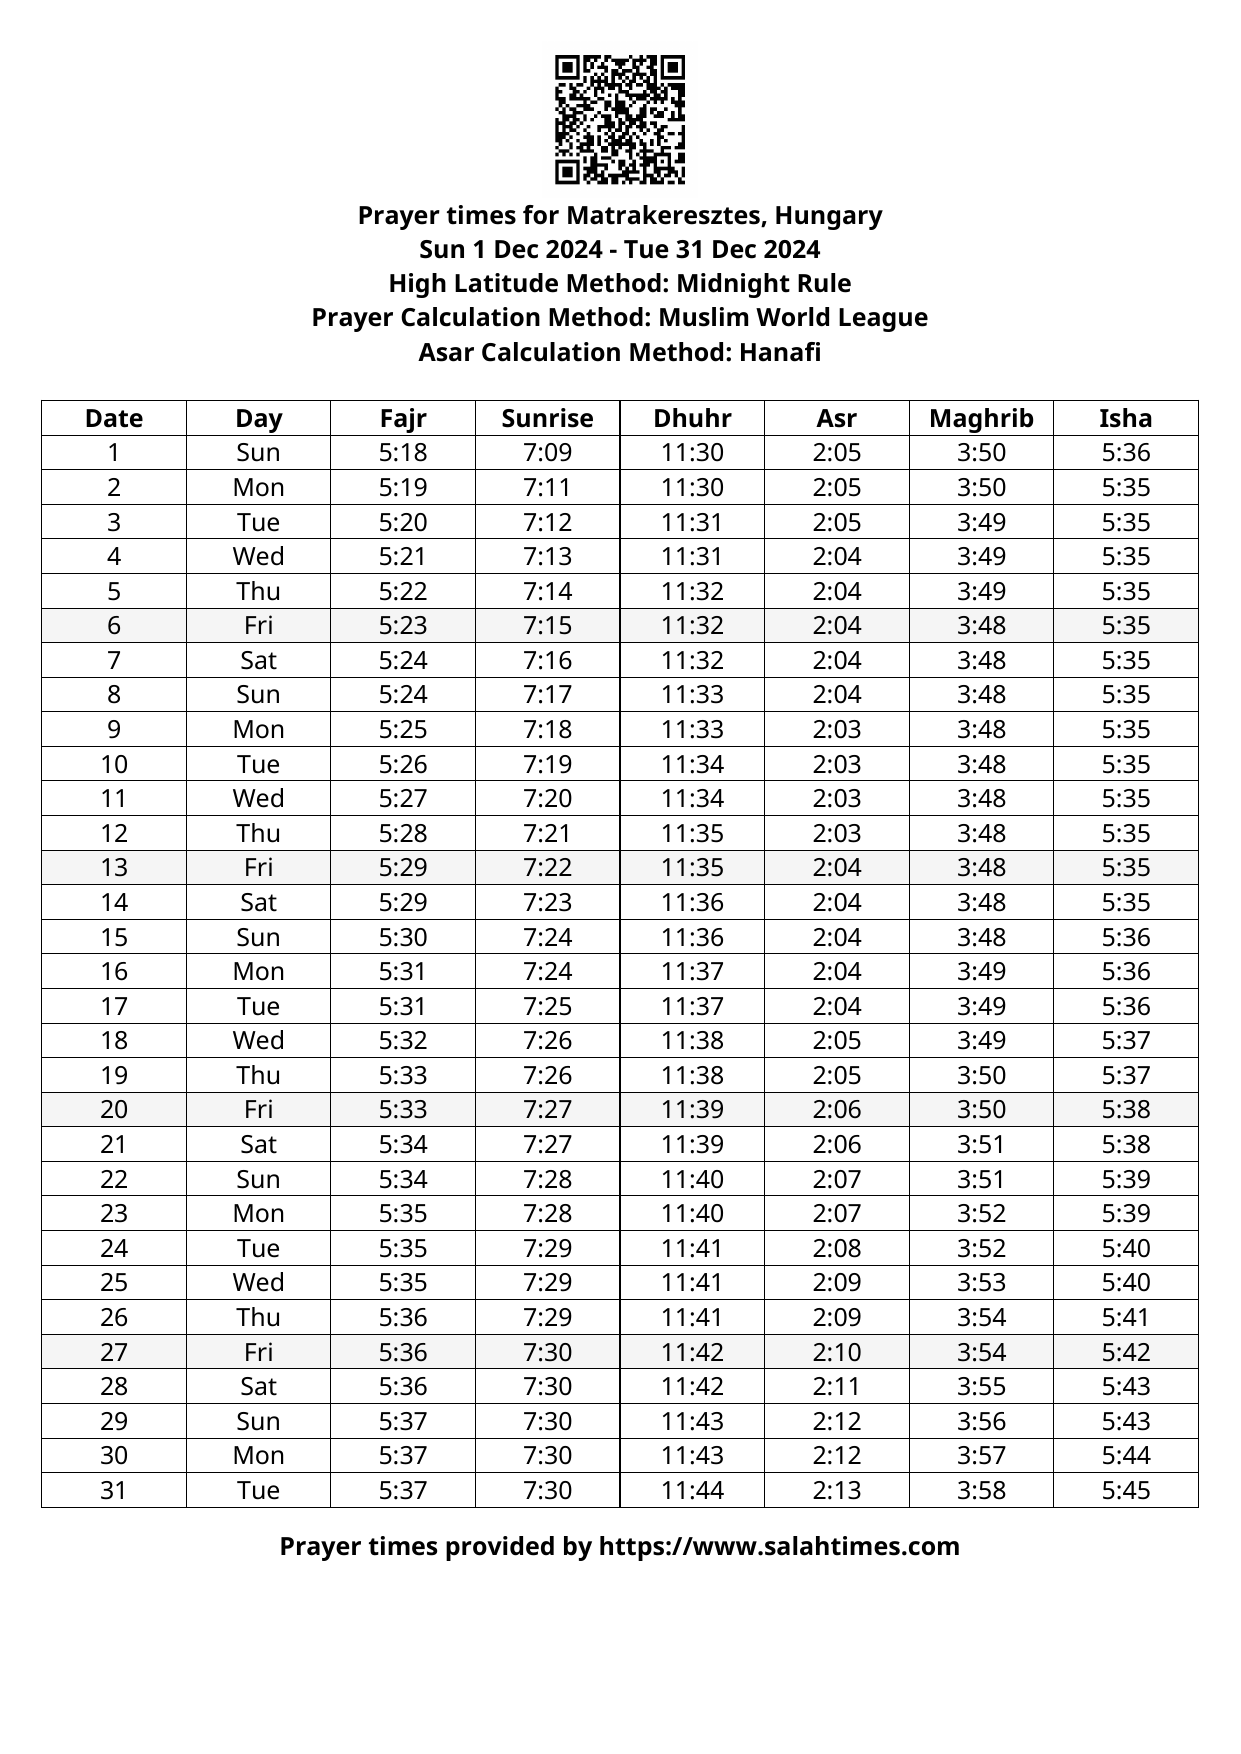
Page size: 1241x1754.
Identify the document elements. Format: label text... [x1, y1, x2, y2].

table_cell 3:50 [910, 470, 1053, 504]
table_cell 23 [42, 1196, 186, 1230]
table_cell Sat [187, 885, 330, 919]
table_cell 9 [42, 712, 186, 746]
table_cell Mon [187, 1439, 330, 1472]
table_cell 2:04 [765, 885, 909, 919]
table_header Isha [1054, 401, 1198, 434]
table_cell 11:37 [621, 954, 764, 988]
table_cell 5:38 [1054, 1127, 1198, 1161]
table_header Dhuhr [621, 401, 764, 434]
table_cell 7:20 [476, 781, 619, 815]
table_cell 3:50 [910, 1093, 1053, 1126]
table_cell 5:30 [331, 920, 475, 953]
table_cell 6 [42, 609, 186, 642]
table_cell 11:30 [621, 470, 764, 504]
table_cell 5:38 [1054, 1093, 1198, 1126]
table_cell 7:23 [476, 885, 619, 919]
table_cell 7:27 [476, 1127, 619, 1161]
table_cell 11:37 [621, 989, 764, 1022]
table_cell Sun [187, 1404, 330, 1437]
table_cell 5:36 [1054, 920, 1198, 953]
table_cell 3:48 [910, 885, 1053, 919]
table_cell 11:33 [621, 712, 764, 746]
table_cell 7:30 [476, 1473, 619, 1507]
table_cell 3:48 [910, 678, 1053, 711]
table_cell Tue [187, 505, 330, 538]
table_cell 30 [42, 1439, 186, 1472]
table_cell 7:22 [476, 851, 619, 884]
table_cell 28 [42, 1369, 186, 1403]
table_cell 3:54 [910, 1300, 1053, 1334]
table_cell 12 [42, 816, 186, 849]
table_cell Thu [187, 574, 330, 607]
table_cell 26 [42, 1300, 186, 1334]
table_cell Sat [187, 643, 330, 677]
table_cell 3:55 [910, 1369, 1053, 1403]
table_cell 5:31 [331, 954, 475, 988]
table_cell 7:13 [476, 539, 619, 573]
picture [542, 41, 699, 198]
table_cell 22 [42, 1162, 186, 1195]
table_cell 3:49 [910, 574, 1053, 607]
table_cell 17 [42, 989, 186, 1022]
table_cell 3:58 [910, 1473, 1053, 1507]
table_cell 10 [42, 747, 186, 780]
table_cell 5:33 [331, 1058, 475, 1092]
table_header Sunrise [476, 401, 619, 434]
table_cell 2:05 [765, 470, 909, 504]
table_cell 7:28 [476, 1196, 619, 1230]
table_cell 2:04 [765, 954, 909, 988]
table_header Date [42, 401, 186, 434]
table_cell 2:06 [765, 1127, 909, 1161]
table_cell 7:30 [476, 1369, 619, 1403]
table_cell Wed [187, 1024, 330, 1057]
table_cell Sun [187, 1162, 330, 1195]
table_cell 7:29 [476, 1266, 619, 1299]
table_cell 21 [42, 1127, 186, 1161]
table_cell 2:10 [765, 1335, 909, 1368]
table_cell Mon [187, 954, 330, 988]
table_cell 3:48 [910, 747, 1053, 780]
table_cell 5:35 [1054, 609, 1198, 642]
table_cell 7:29 [476, 1231, 619, 1264]
table_cell 2:04 [765, 574, 909, 607]
table_cell 5:37 [1054, 1024, 1198, 1057]
table_cell 2:04 [765, 643, 909, 677]
table_cell 7:16 [476, 643, 619, 677]
table_cell 24 [42, 1231, 186, 1264]
table_cell 5:36 [1054, 954, 1198, 988]
table_cell 11:31 [621, 539, 764, 573]
table_header Fajr [331, 401, 475, 434]
table_cell 7:18 [476, 712, 619, 746]
table_cell 5:43 [1054, 1369, 1198, 1403]
table_cell 5:35 [1054, 781, 1198, 815]
table_cell 4 [42, 539, 186, 573]
table_cell 5:40 [1054, 1231, 1198, 1264]
table_cell 11:35 [621, 851, 764, 884]
table_cell 3:49 [910, 989, 1053, 1022]
table_cell 11:38 [621, 1058, 764, 1092]
table_cell 2:03 [765, 816, 909, 849]
table_cell 7:24 [476, 920, 619, 953]
table_cell 7 [42, 643, 186, 677]
table_cell 5:27 [331, 781, 475, 815]
table_cell Thu [187, 1058, 330, 1092]
table_cell Tue [187, 1231, 330, 1264]
text Prayer times for Matrakeresztes, Hungary [42, 198, 1198, 232]
table_cell Wed [187, 1266, 330, 1299]
table_cell 27 [42, 1335, 186, 1368]
table_cell 2:05 [765, 505, 909, 538]
text Prayer Calculation Method: Muslim World League [42, 300, 1198, 334]
table_cell 5:35 [331, 1196, 475, 1230]
table_cell 11:41 [621, 1231, 764, 1264]
table_cell 11:39 [621, 1127, 764, 1161]
table_cell 7:09 [476, 436, 619, 469]
table_cell 11:32 [621, 609, 764, 642]
table_cell 5:36 [1054, 436, 1198, 469]
table_cell 11:42 [621, 1369, 764, 1403]
table_cell 5:37 [1054, 1058, 1198, 1092]
table_cell 7:25 [476, 989, 619, 1022]
table_cell 2:12 [765, 1439, 909, 1472]
table_cell 3:52 [910, 1231, 1053, 1264]
table_cell 2:07 [765, 1196, 909, 1230]
table_cell 3:52 [910, 1196, 1053, 1230]
table_cell 11:36 [621, 885, 764, 919]
table_cell 2:09 [765, 1300, 909, 1334]
table_cell 3:48 [910, 609, 1053, 642]
table_cell 7:15 [476, 609, 619, 642]
table_cell 5:33 [331, 1093, 475, 1126]
table_cell 5:34 [331, 1162, 475, 1195]
table_cell 5:35 [1054, 851, 1198, 884]
table_cell 5:35 [1054, 816, 1198, 849]
table_cell 5:35 [1054, 643, 1198, 677]
table_cell 5:26 [331, 747, 475, 780]
table_cell 5:19 [331, 470, 475, 504]
table_cell 5:31 [331, 989, 475, 1022]
table_cell 3:57 [910, 1439, 1053, 1472]
table_cell 5:36 [331, 1300, 475, 1334]
table_cell 5:32 [331, 1024, 475, 1057]
table_cell 11:44 [621, 1473, 764, 1507]
table_cell 11:35 [621, 816, 764, 849]
table_cell 5:44 [1054, 1439, 1198, 1472]
table_cell Mon [187, 1196, 330, 1230]
table_cell 5:24 [331, 643, 475, 677]
table_cell 2:06 [765, 1093, 909, 1126]
table_cell 7:28 [476, 1162, 619, 1195]
table_cell 11:36 [621, 920, 764, 953]
table_cell 3 [42, 505, 186, 538]
table_cell 7:19 [476, 747, 619, 780]
table_header Asr [765, 401, 909, 434]
table_cell 3:49 [910, 539, 1053, 573]
table_cell 5:39 [1054, 1196, 1198, 1230]
table_cell 5:21 [331, 539, 475, 573]
table_cell 5:40 [1054, 1266, 1198, 1299]
table_cell 5:29 [331, 885, 475, 919]
table_cell 2:04 [765, 678, 909, 711]
table_cell 5:36 [331, 1369, 475, 1403]
table_cell Mon [187, 470, 330, 504]
table_cell 5:20 [331, 505, 475, 538]
table_cell 2:03 [765, 747, 909, 780]
table_cell 5:35 [1054, 885, 1198, 919]
table_cell 5:35 [1054, 678, 1198, 711]
table_cell 7:30 [476, 1404, 619, 1437]
table_cell 5:34 [331, 1127, 475, 1161]
table_cell 7:26 [476, 1024, 619, 1057]
table_cell 5:36 [331, 1335, 475, 1368]
table_cell 16 [42, 954, 186, 988]
table_cell 5:35 [1054, 505, 1198, 538]
text Prayer times provided by https://www.salahtimes.com [42, 1528, 1198, 1563]
table_cell 20 [42, 1093, 186, 1126]
table_cell 7:24 [476, 954, 619, 988]
table_cell 2:13 [765, 1473, 909, 1507]
table_cell 5:42 [1054, 1335, 1198, 1368]
table_cell 3:48 [910, 712, 1053, 746]
table_cell 5:22 [331, 574, 475, 607]
table_cell 2:09 [765, 1266, 909, 1299]
table_cell 2:12 [765, 1404, 909, 1437]
table_cell 3:48 [910, 816, 1053, 849]
table_cell Fri [187, 609, 330, 642]
table_cell 7:30 [476, 1335, 619, 1368]
table_cell Fri [187, 851, 330, 884]
table_cell 2:05 [765, 1058, 909, 1092]
table_cell 2:04 [765, 989, 909, 1022]
table_cell 11:34 [621, 747, 764, 780]
table_cell 25 [42, 1266, 186, 1299]
table_cell 3:50 [910, 1058, 1053, 1092]
table_cell 3:50 [910, 436, 1053, 469]
table_cell 11:34 [621, 781, 764, 815]
table_cell 7:14 [476, 574, 619, 607]
table_cell 5:37 [331, 1473, 475, 1507]
table_cell Sun [187, 920, 330, 953]
table_cell 3:48 [910, 851, 1053, 884]
table_cell 31 [42, 1473, 186, 1507]
table_cell 11:41 [621, 1266, 764, 1299]
table_cell 2:04 [765, 920, 909, 953]
table_cell 5:35 [1054, 574, 1198, 607]
table_cell 2:04 [765, 609, 909, 642]
table_cell 5:35 [331, 1266, 475, 1299]
table_cell Sat [187, 1127, 330, 1161]
table_cell 11:40 [621, 1196, 764, 1230]
table_cell 2:04 [765, 539, 909, 573]
table_cell 5:24 [331, 678, 475, 711]
table_cell 5:23 [331, 609, 475, 642]
table_cell 2:11 [765, 1369, 909, 1403]
table_cell 11:43 [621, 1439, 764, 1472]
table_cell 3:51 [910, 1162, 1053, 1195]
table_cell 2:08 [765, 1231, 909, 1264]
table_cell Sat [187, 1369, 330, 1403]
table_cell 3:49 [910, 954, 1053, 988]
table_cell 5:41 [1054, 1300, 1198, 1334]
table_cell 11:30 [621, 436, 764, 469]
table_cell 7:30 [476, 1439, 619, 1472]
table_cell 5:28 [331, 816, 475, 849]
table_cell 2:05 [765, 436, 909, 469]
table_cell 11:31 [621, 505, 764, 538]
table_cell 3:53 [910, 1266, 1053, 1299]
table_cell 3:56 [910, 1404, 1053, 1437]
table_cell 5:37 [331, 1404, 475, 1437]
table_cell 11:32 [621, 643, 764, 677]
table_cell 3:48 [910, 643, 1053, 677]
table_cell Sun [187, 436, 330, 469]
table_cell 11:39 [621, 1093, 764, 1126]
table_cell 2:05 [765, 1024, 909, 1057]
table_cell Wed [187, 781, 330, 815]
table_cell 5:35 [331, 1231, 475, 1264]
table_cell 3:48 [910, 920, 1053, 953]
table_cell Sun [187, 678, 330, 711]
table_cell 13 [42, 851, 186, 884]
table_cell Fri [187, 1093, 330, 1126]
table_header Maghrib [910, 401, 1053, 434]
table_cell 7:26 [476, 1058, 619, 1092]
table_cell 5:45 [1054, 1473, 1198, 1507]
table_cell Tue [187, 747, 330, 780]
table_cell Fri [187, 1335, 330, 1368]
table_cell 18 [42, 1024, 186, 1057]
table_cell 3:49 [910, 505, 1053, 538]
table_cell Thu [187, 1300, 330, 1334]
table_cell 5 [42, 574, 186, 607]
table_cell 2:03 [765, 712, 909, 746]
table_cell 3:48 [910, 781, 1053, 815]
table_cell 11 [42, 781, 186, 815]
table_cell 5:35 [1054, 712, 1198, 746]
table_cell 7:21 [476, 816, 619, 849]
table_cell 1 [42, 436, 186, 469]
table_cell 2:04 [765, 851, 909, 884]
table_cell 11:33 [621, 678, 764, 711]
table_cell 11:43 [621, 1404, 764, 1437]
table_cell 11:40 [621, 1162, 764, 1195]
text Sun 1 Dec 2024 - Tue 31 Dec 2024 [42, 232, 1198, 266]
table_cell Mon [187, 712, 330, 746]
table_cell 7:29 [476, 1300, 619, 1334]
table_cell 29 [42, 1404, 186, 1437]
table_cell 11:32 [621, 574, 764, 607]
table_cell 11:41 [621, 1300, 764, 1334]
table_cell 19 [42, 1058, 186, 1092]
table_cell 5:36 [1054, 989, 1198, 1022]
table_cell 3:49 [910, 1024, 1053, 1057]
table_cell 11:42 [621, 1335, 764, 1368]
table_cell 5:29 [331, 851, 475, 884]
table_cell 7:11 [476, 470, 619, 504]
table_cell Thu [187, 816, 330, 849]
table_cell Tue [187, 989, 330, 1022]
table_cell 3:54 [910, 1335, 1053, 1368]
table_cell 5:35 [1054, 539, 1198, 573]
text Asar Calculation Method: Hanafi [42, 334, 1198, 368]
table_cell 2:07 [765, 1162, 909, 1195]
table_cell 7:27 [476, 1093, 619, 1126]
table_cell 5:18 [331, 436, 475, 469]
table_cell 8 [42, 678, 186, 711]
table_cell 5:35 [1054, 470, 1198, 504]
table_cell 11:38 [621, 1024, 764, 1057]
table_cell 5:43 [1054, 1404, 1198, 1437]
table_cell 5:25 [331, 712, 475, 746]
table_cell 15 [42, 920, 186, 953]
table_cell 2:03 [765, 781, 909, 815]
table_cell 5:35 [1054, 747, 1198, 780]
table_cell Wed [187, 539, 330, 573]
table_header Day [187, 401, 330, 434]
text High Latitude Method: Midnight Rule [42, 266, 1198, 300]
table_cell 7:12 [476, 505, 619, 538]
table_cell 5:39 [1054, 1162, 1198, 1195]
table_cell 5:37 [331, 1439, 475, 1472]
table_cell 3:51 [910, 1127, 1053, 1161]
table_cell 14 [42, 885, 186, 919]
table_cell 2 [42, 470, 186, 504]
table_cell Tue [187, 1473, 330, 1507]
table_cell 7:17 [476, 678, 619, 711]
